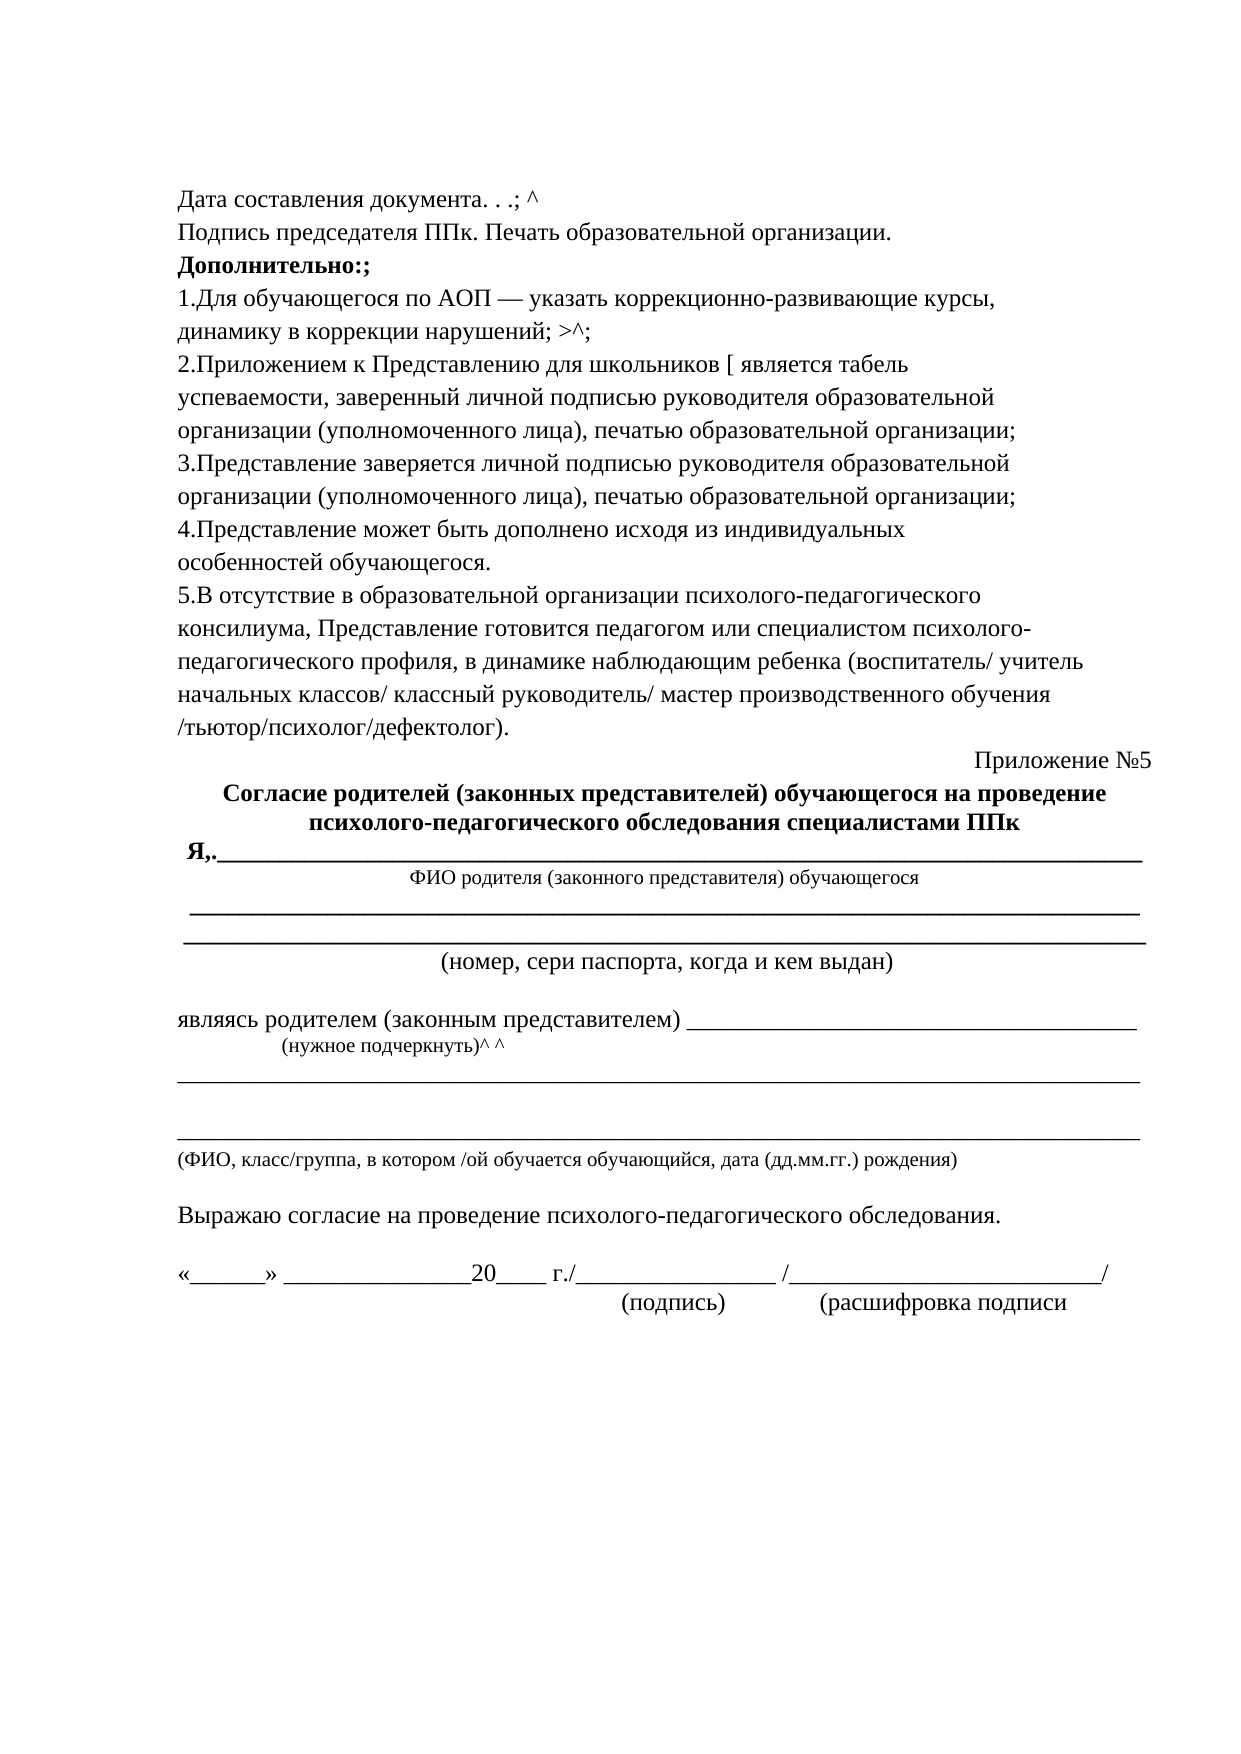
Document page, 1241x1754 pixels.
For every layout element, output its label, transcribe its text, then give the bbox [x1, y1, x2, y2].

text 1.Для обучающегося по АОП — указать коррекционно-развивающие курсы, [177, 283, 1152, 312]
text успеваемости, заверенный личной подписью руководителя образовательной [177, 382, 1152, 411]
text организации (уполномоченного лица), печатью образовательной организации; [177, 415, 1152, 444]
text /тьютор/психолог/дефектолог). [177, 712, 1152, 741]
text организации (уполномоченного лица), печатью образовательной организации; [177, 481, 1152, 510]
text начальных классов/ классный руководитель/ мастер производственного обучения [177, 679, 1152, 708]
text Приложение №5 [177, 746, 1152, 774]
text Подпись председателя ППк. Печать образовательной организации. [177, 217, 1152, 246]
text (подпись) (расшифровка подписи [177, 1287, 1152, 1315]
text _____________________________________________________________________________ [177, 1057, 1152, 1085]
text Согласие родителей (законных представителей) обучающегося на проведение психолого-педагогического обследования специалистами ППк [177, 778, 1152, 836]
text консилиума, Представление готовится педагогом или специалистом психолого- [177, 613, 1152, 642]
text ____________________________________________________________________________ [177, 889, 1152, 918]
text особенностей обучающегося. [177, 547, 1152, 576]
text педагогического профиля, в динамике наблюдающим ребенка (воспитатель/ учитель [177, 646, 1152, 675]
text динамику в коррекции нарушений; >^; [177, 316, 1152, 345]
text Я,.__________________________________________________________________________ [177, 836, 1152, 865]
text Дополнительно:; [177, 250, 1152, 279]
text Выражаю согласие на проведение психолого-педагогического обследования. [177, 1200, 1152, 1229]
text 4.Представление может быть дополнено исходя из индивидуальных [177, 514, 1152, 543]
text 3.Представление заверяется личной подписью руководителя образовательной [177, 448, 1152, 477]
text (номер, сери паспорта, когда и кем выдан) [177, 946, 1152, 975]
text 5.В отсутствие в образовательной организации психолого-педагогического [177, 580, 1152, 609]
text «______» _______________20____ г./________________ /_________________________/ [177, 1258, 1152, 1287]
text Дата составления документа. . .; ^ [177, 184, 1152, 213]
text _____________________________________________________________________________ [177, 918, 1152, 946]
text (нужное подчеркнуть)^ ^ [177, 1033, 1152, 1057]
text 2.Приложением к Представлению для школьников [ является табель [177, 349, 1152, 378]
text ФИО родителя (законного представителя) обучающегося [177, 865, 1152, 889]
text являясь родителем (законным представителем) ____________________________________ [177, 1004, 1152, 1033]
text _____________________________________________________________________________ (ФИО, класс/группа, в котором /ой обучается обучающийся, дата (дд.мм.гг.) рождения) [177, 1114, 1152, 1172]
